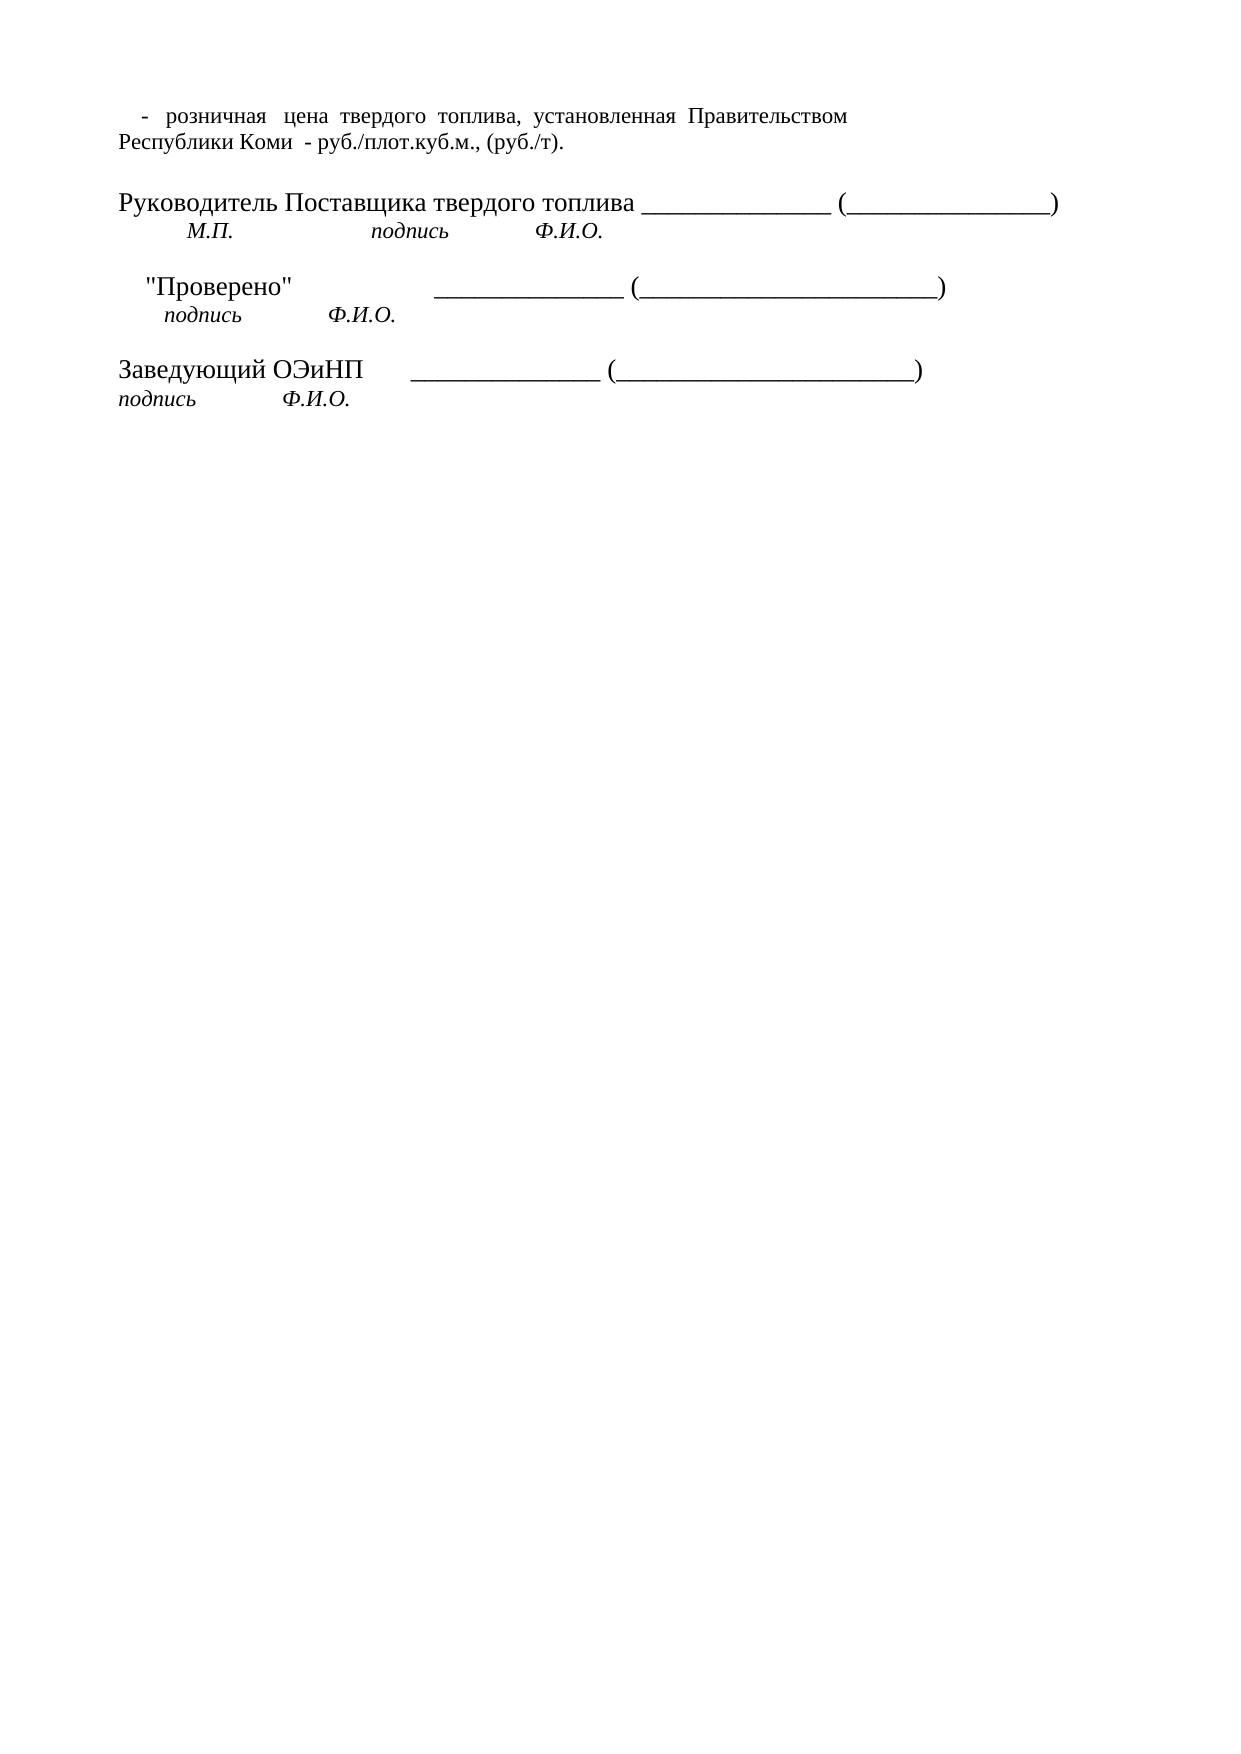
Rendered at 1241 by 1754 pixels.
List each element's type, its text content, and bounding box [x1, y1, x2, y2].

text "Проверено" ______________ (______________________) [118, 269, 1152, 301]
text Республики Коми - руб./плот.куб.м., (руб./т). [118, 128, 1152, 154]
text Заведующий ОЭиНП ______________ (______________________) [118, 353, 1152, 384]
text - розничная цена твердого топлива, установленная Правительством [118, 102, 1152, 128]
text Руководитель Поставщика твердого топлива ______________ (_______________) [118, 186, 1152, 217]
text М.П. подпись Ф.И.О. [118, 217, 1152, 243]
text подпись Ф.И.О. [118, 301, 1152, 327]
text подпись Ф.И.О. [118, 384, 1152, 411]
